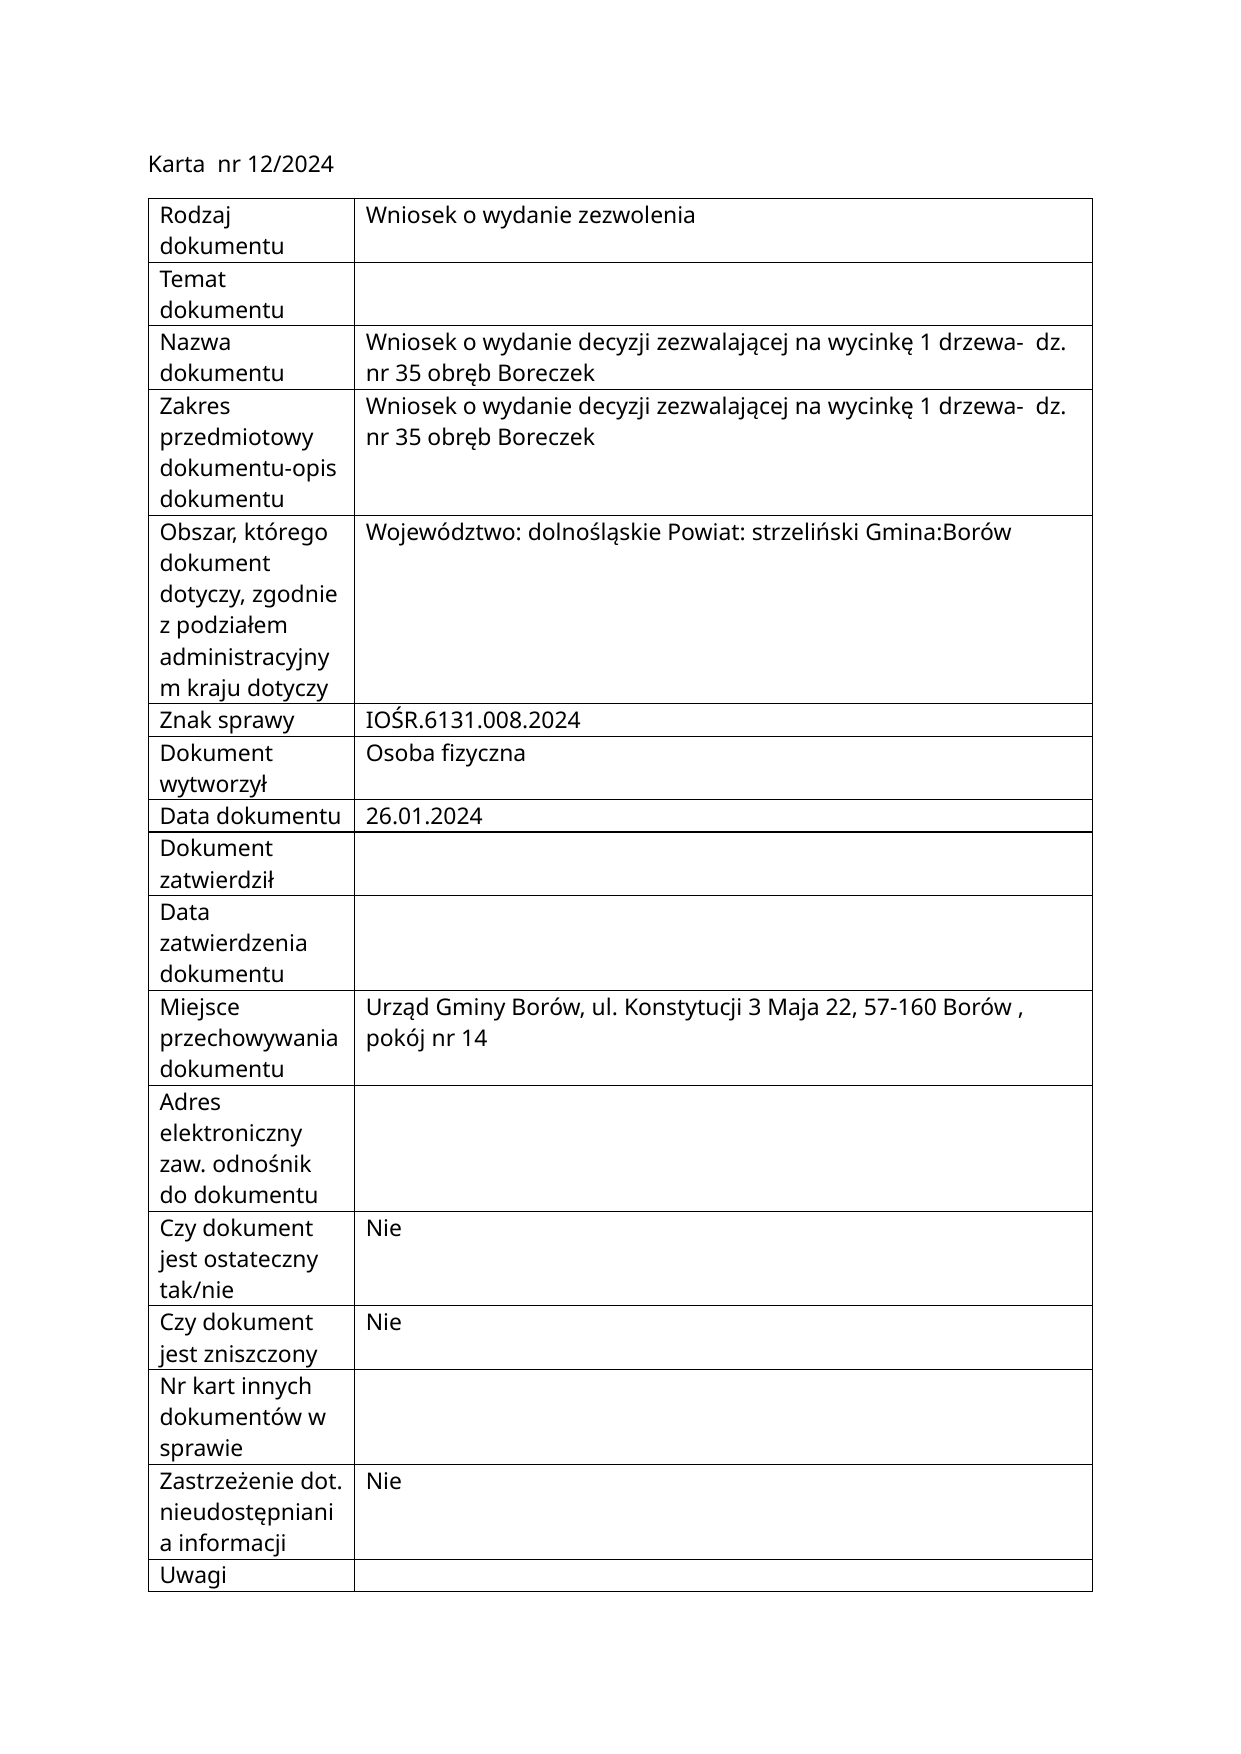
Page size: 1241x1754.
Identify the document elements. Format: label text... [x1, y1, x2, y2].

table_cell [355, 1086, 1092, 1211]
table_cell Uwagi [149, 1560, 354, 1591]
table_cell Wniosek o wydanie decyzji zezwalającej na wycinkę 1 drzewa- dz. nr 35 obręb Boreczek [355, 390, 1092, 515]
table_cell IOŚR.6131.008.2024 [355, 704, 1092, 736]
table_cell Nie [355, 1306, 1092, 1369]
table_cell Data zatwierdzenia dokumentu [149, 896, 354, 990]
table_cell Data dokumentu [149, 800, 354, 831]
table_header Wniosek o wydanie zezwolenia [355, 199, 1092, 262]
table_cell Nie [355, 1465, 1092, 1558]
table_cell Województwo: dolnośląskie Powiat: strzeliński Gmina:Borów [355, 516, 1092, 703]
table_cell Wniosek o wydanie decyzji zezwalającej na wycinkę 1 drzewa- dz. nr 35 obręb Boreczek [355, 326, 1092, 389]
table_header Rodzaj dokumentu [149, 199, 354, 262]
table_cell Czy dokument jest ostateczny tak/nie [149, 1212, 354, 1305]
table_cell Zakres przedmiotowy dokumentu-opis dokumentu [149, 390, 354, 515]
table_cell [355, 1560, 1092, 1591]
table_cell 26.01.2024 [355, 800, 1092, 831]
table_cell Osoba fizyczna [355, 737, 1092, 799]
table_cell Adres elektroniczny zaw. odnośnik do dokumentu [149, 1086, 354, 1211]
text Karta nr 12/2024 [148, 148, 1093, 179]
table_cell [355, 833, 1092, 895]
table_cell Miejsce przechowywania dokumentu [149, 991, 354, 1084]
table_cell Dokument zatwierdził [149, 833, 354, 895]
table_cell Urząd Gminy Borów, ul. Konstytucji 3 Maja 22, 57-160 Borów , pokój nr 14 [355, 991, 1092, 1084]
table_cell Obszar, którego dokument dotyczy, zgodnie z podziałem administracyjnym kraju dotyczy [149, 516, 354, 703]
table_cell Nr kart innych dokumentów w sprawie [149, 1370, 354, 1464]
table_cell Nie [355, 1212, 1092, 1305]
table_cell [355, 263, 1092, 325]
table_cell Temat dokumentu [149, 263, 354, 325]
table_cell Zastrzeżenie dot. nieudostępniania informacji [149, 1465, 354, 1558]
table_cell Znak sprawy [149, 704, 354, 736]
table_cell [355, 896, 1092, 990]
table_cell Nazwa dokumentu [149, 326, 354, 389]
table_cell Dokument wytworzył [149, 737, 354, 799]
table_cell Czy dokument jest zniszczony [149, 1306, 354, 1369]
table_cell [355, 1370, 1092, 1464]
